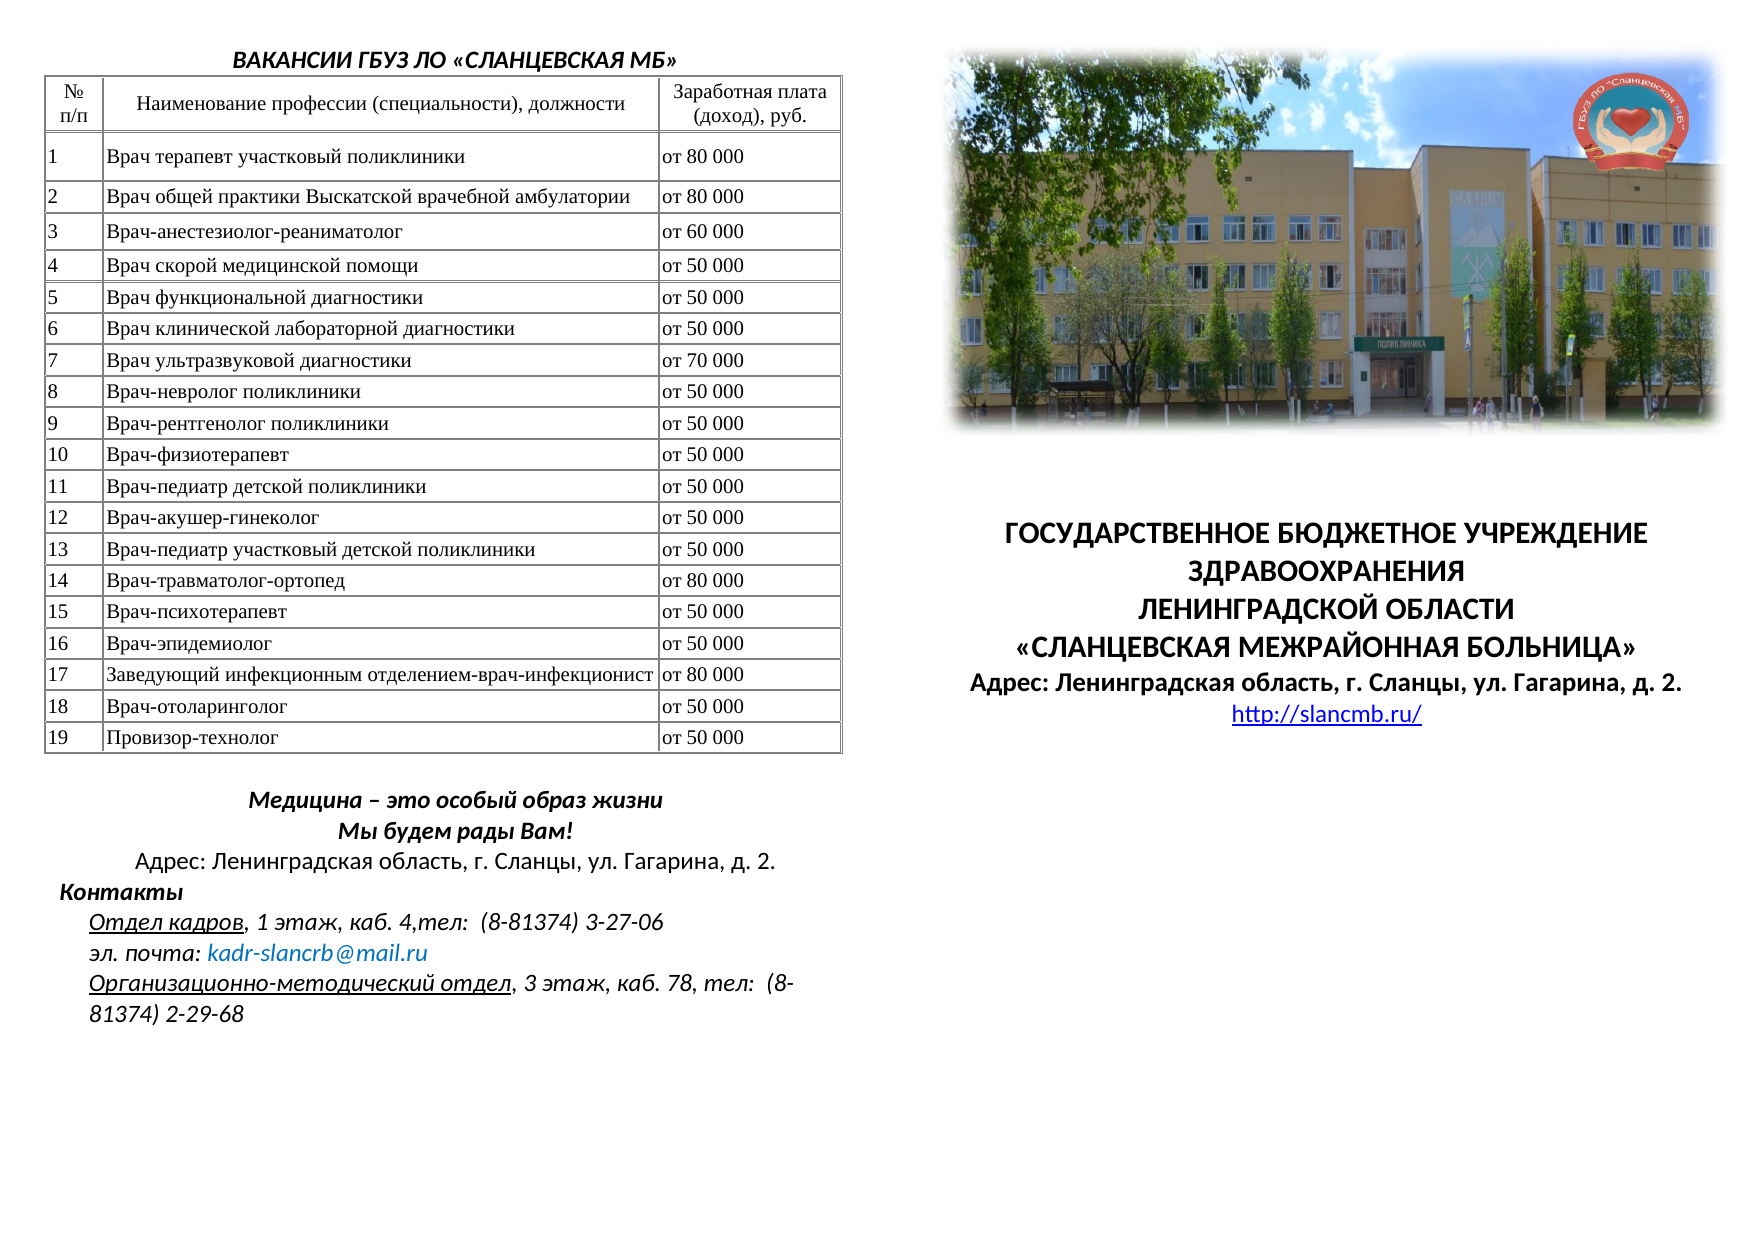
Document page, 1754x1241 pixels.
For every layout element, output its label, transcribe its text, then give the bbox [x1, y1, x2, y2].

table_cell 4 [46, 251, 102, 280]
table_cell от 80 000 [660, 566, 840, 595]
table_cell Врач-педиатр детской поликлиники [104, 471, 658, 501]
table_cell от 50 000 [660, 440, 840, 469]
table_cell Врач-травматолог-ортопед [104, 566, 658, 595]
text Адрес: Ленинградская область, г. Сланцы, ул. Гагарина, д. 2. [940, 665, 1713, 698]
table_cell Врач общей практики Выскатской врачебной амбулатории [104, 182, 658, 211]
table_cell от 50 000 [660, 691, 840, 721]
table_cell 2 [46, 182, 102, 211]
text Организационно-методический отдел, 3 этаж, каб. 78, тел: (8-81374) 2-29-68 [89, 967, 852, 1028]
table_cell от 70 000 [660, 345, 840, 375]
table_cell от 50 000 [660, 377, 840, 406]
table_cell Врач-психотерапевт [104, 597, 658, 626]
table_header № п/п [46, 77, 102, 130]
table_cell Врач-педиатр участковый детской поликлиники [104, 534, 658, 563]
text Мы будем рады Вам! [59, 815, 852, 845]
table_cell Врач-эпидемиолог [104, 629, 658, 658]
table_cell Врач-акушер-гинеколог [104, 503, 658, 532]
text Адрес: Ленинградская область, г. Сланцы, ул. Гагарина, д. 2. [59, 845, 852, 876]
table_cell от 50 000 [660, 314, 840, 343]
table_cell 12 [46, 503, 102, 532]
table_cell Врач скорой медицинской помощи [104, 251, 658, 280]
table_cell от 60 000 [660, 214, 840, 249]
table_cell от 80 000 [660, 660, 840, 689]
table_header Наименование профессии (специальности), должности [104, 77, 658, 130]
table_cell от 50 000 [660, 597, 840, 626]
table_cell 7 [46, 345, 102, 375]
picture [969, 72, 1701, 410]
table_cell от 50 000 [659, 723, 840, 752]
table_cell от 50 000 [660, 503, 840, 532]
table_cell 18 [46, 691, 102, 721]
table_cell 14 [46, 566, 102, 595]
table_cell Врач терапевт участковый поликлиники [104, 133, 658, 180]
table_cell 1 [46, 133, 102, 180]
table_cell от 80 000 [660, 133, 840, 180]
text Медицина – это особый образ жизни [59, 784, 852, 815]
table_cell Врач-отоларинголог [104, 691, 658, 721]
table_header Заработная плата (доход), руб. [660, 77, 840, 130]
table_cell Врач функциональной диагностики [104, 283, 658, 312]
table_cell Врач ультразвуковой диагностики [104, 345, 658, 375]
table_cell Врач клинической лабораторной диагностики [104, 314, 658, 343]
table_cell 3 [46, 214, 102, 249]
text эл. почта: kadr-slancrb@mail.ru [89, 937, 852, 967]
table_cell Врач-физиотерапевт [104, 440, 658, 469]
table_cell 16 [46, 629, 102, 658]
table_cell от 50 000 [660, 251, 840, 280]
table_cell от 50 000 [660, 408, 840, 438]
table_cell от 80 000 [660, 182, 840, 211]
text «СЛАНЦЕВСКАЯ МЕЖРАЙОННАЯ БОЛЬНИЦА» [940, 627, 1713, 665]
table_cell 17 [46, 660, 102, 689]
text Контакты [59, 876, 852, 906]
table_cell Провизор-технолог [103, 723, 659, 752]
table_cell от 50 000 [660, 283, 840, 312]
text ВАКАНСИИ гбуз ло «сланцевская мб» [59, 44, 852, 75]
table_cell 9 [46, 408, 102, 438]
table_cell от 50 000 [660, 534, 840, 563]
table_cell 8 [46, 377, 102, 406]
table_cell 19 [46, 723, 103, 752]
text http://slancmb.ru/ [940, 698, 1713, 729]
text ГОСУДАРСТВЕННОЕ БЮДЖЕТНОЕ УЧРЕЖДЕНИЕ ЗДРАВООХРАНЕНИЯ [940, 513, 1713, 589]
table_cell от 50 000 [660, 471, 840, 501]
table_cell 11 [46, 471, 102, 501]
table_cell Врач-невролог поликлиники [104, 377, 658, 406]
table_cell Заведующий инфекционным отделением-врач-инфекционист [104, 660, 658, 689]
list Отдел кадров, 1 этаж, каб. 4,тел: (8-81374) 3-27-06 [89, 906, 852, 937]
table_cell Врач-анестезиолог-реаниматолог [104, 214, 658, 249]
table_cell 13 [46, 534, 102, 563]
table_cell от 50 000 [660, 629, 840, 658]
table_cell Врач-рентгенолог поликлиники [104, 408, 658, 438]
table_cell 10 [46, 440, 102, 469]
table_cell 15 [46, 597, 102, 626]
text ЛЕНИНГРАДСКОЙ ОБЛАСТИ [940, 589, 1713, 627]
table_cell 5 [46, 283, 102, 312]
table_cell 6 [46, 314, 102, 343]
